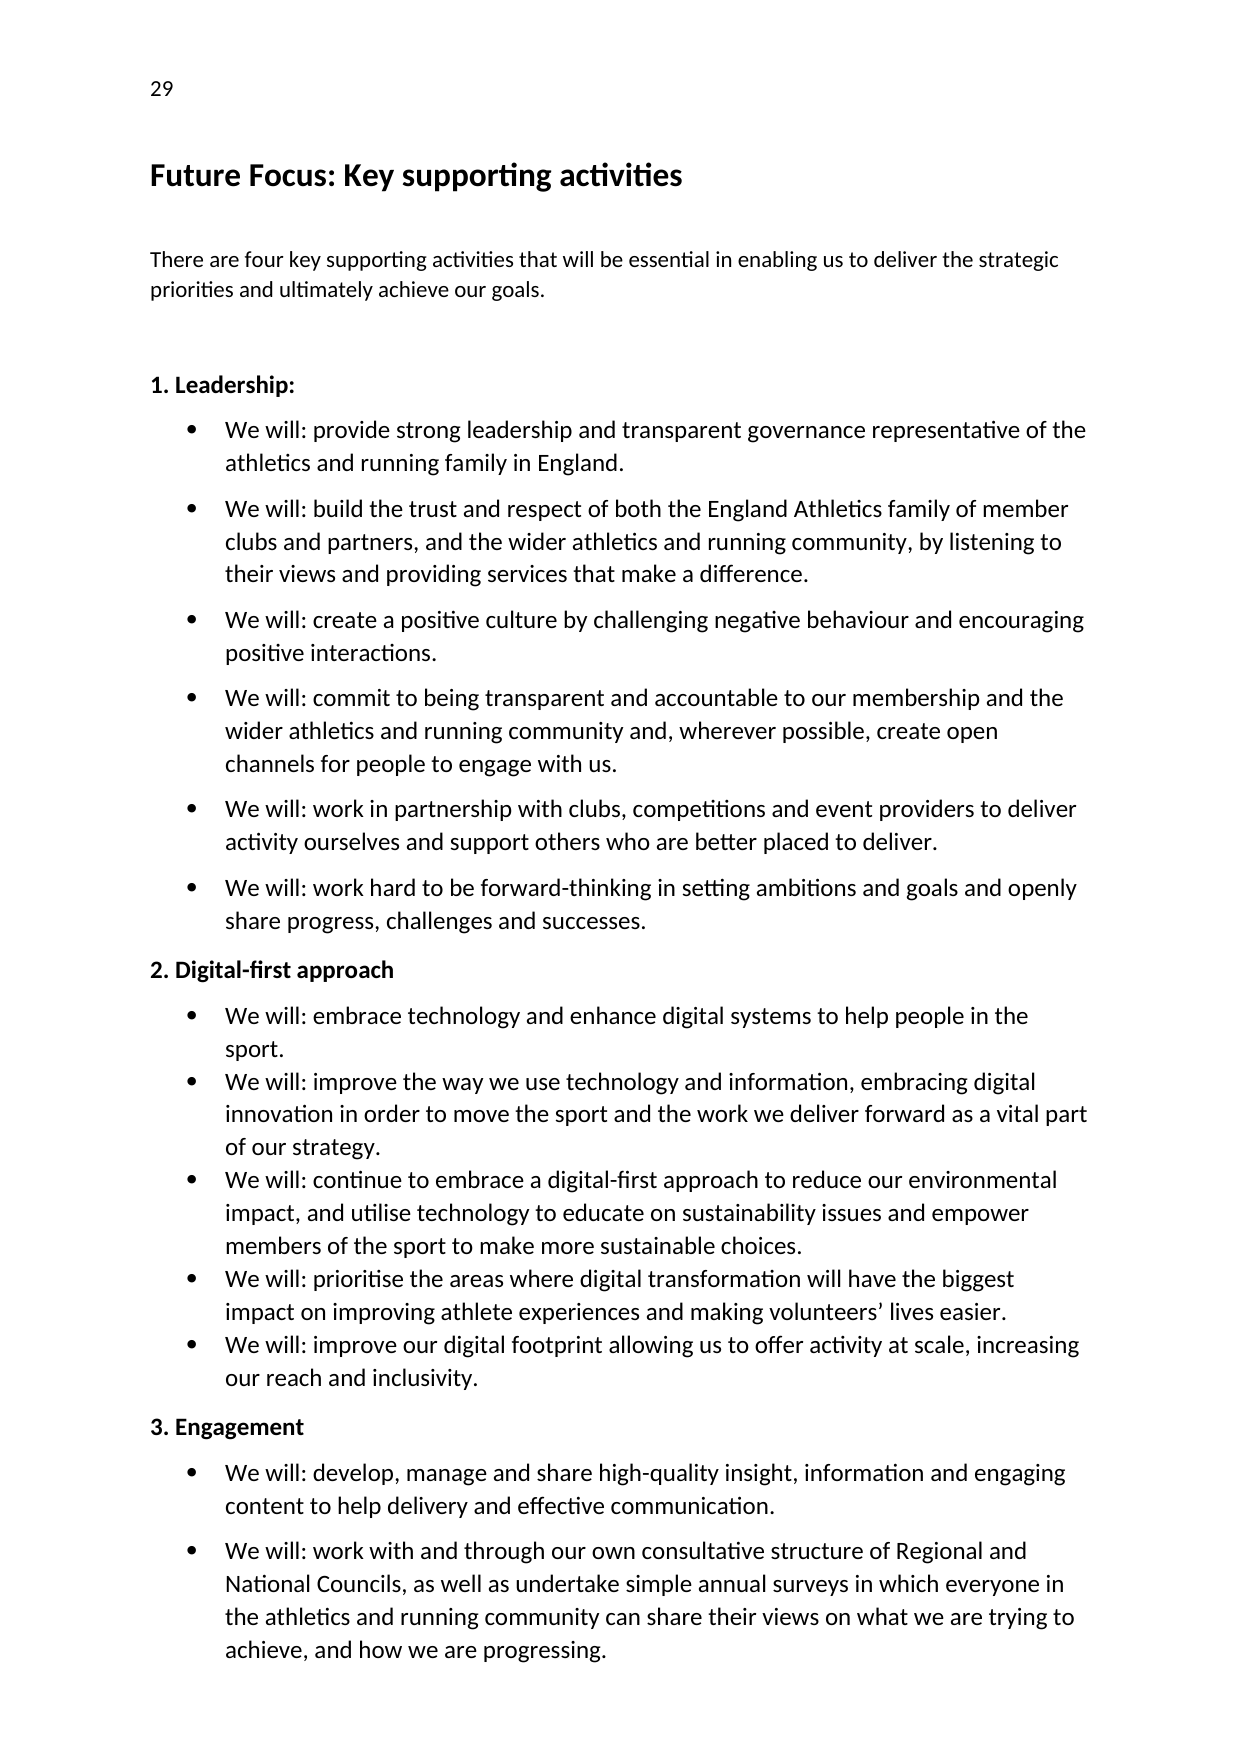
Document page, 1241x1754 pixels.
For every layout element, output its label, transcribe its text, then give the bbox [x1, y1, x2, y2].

list We will: create a positive culture by challenging negative behaviour and encouraging positive interactions. [187, 604, 1090, 667]
list We will: continue to embrace a digital-first approach to reduce our environmental impact, and utilise technology to educate on sustainability issues and empower members of the sport to make more sustainable choices. [187, 1164, 1090, 1261]
list We will: work hard to be forward-thinking in setting ambitions and goals and openly share progress, challenges and successes. [187, 872, 1090, 935]
subtitle 1. Leadership: [150, 369, 1090, 399]
subtitle Future Focus: Key supporting activities [150, 154, 1090, 195]
list We will: improve the way we use technology and information, embracing digital innovation in order to move the sport and the work we deliver forward as a vital part of our strategy. [187, 1066, 1090, 1162]
list We will: embrace technology and enhance digital systems to help people in the sport. [187, 1000, 1090, 1063]
list We will: build the trust and respect of both the England Athletics family of member clubs and partners, and the wider athletics and running community, by listening to their views and providing services that make a difference. [187, 493, 1090, 589]
text There are four key supporting activities that will be essential in enabling us to deliver the strategic priorities and ultimately achieve our goals. [150, 245, 1090, 303]
list We will: develop, manage and share high-quality insight, information and engaging content to help delivery and effective communication. [187, 1457, 1090, 1520]
subtitle 2. Digital-first approach [150, 954, 1090, 985]
list We will: work with and through our own consultative structure of Regional and National Councils, as well as undertake simple annual surveys in which everyone in the athletics and running community can share their views on what we are trying to achieve, and how we are progressing. [187, 1535, 1090, 1664]
list We will: provide strong leadership and transparent governance representative of the athletics and running family in England. [187, 414, 1090, 478]
list We will: work in partnership with clubs, competitions and event providers to deliver activity ourselves and support others who are better placed to deliver. [187, 793, 1090, 857]
subtitle 3. Engagement [150, 1411, 1090, 1442]
list We will: prioritise the areas where digital transformation will have the biggest impact on improving athlete experiences and making volunteers’ lives easier. [187, 1263, 1090, 1327]
list We will: commit to being transparent and accountable to our membership and the wider athletics and running community and, wherever possible, create open channels for people to engage with us. [187, 682, 1090, 779]
list We will: improve our digital footprint allowing us to offer activity at scale, increasing our reach and inclusivity. [187, 1329, 1090, 1392]
